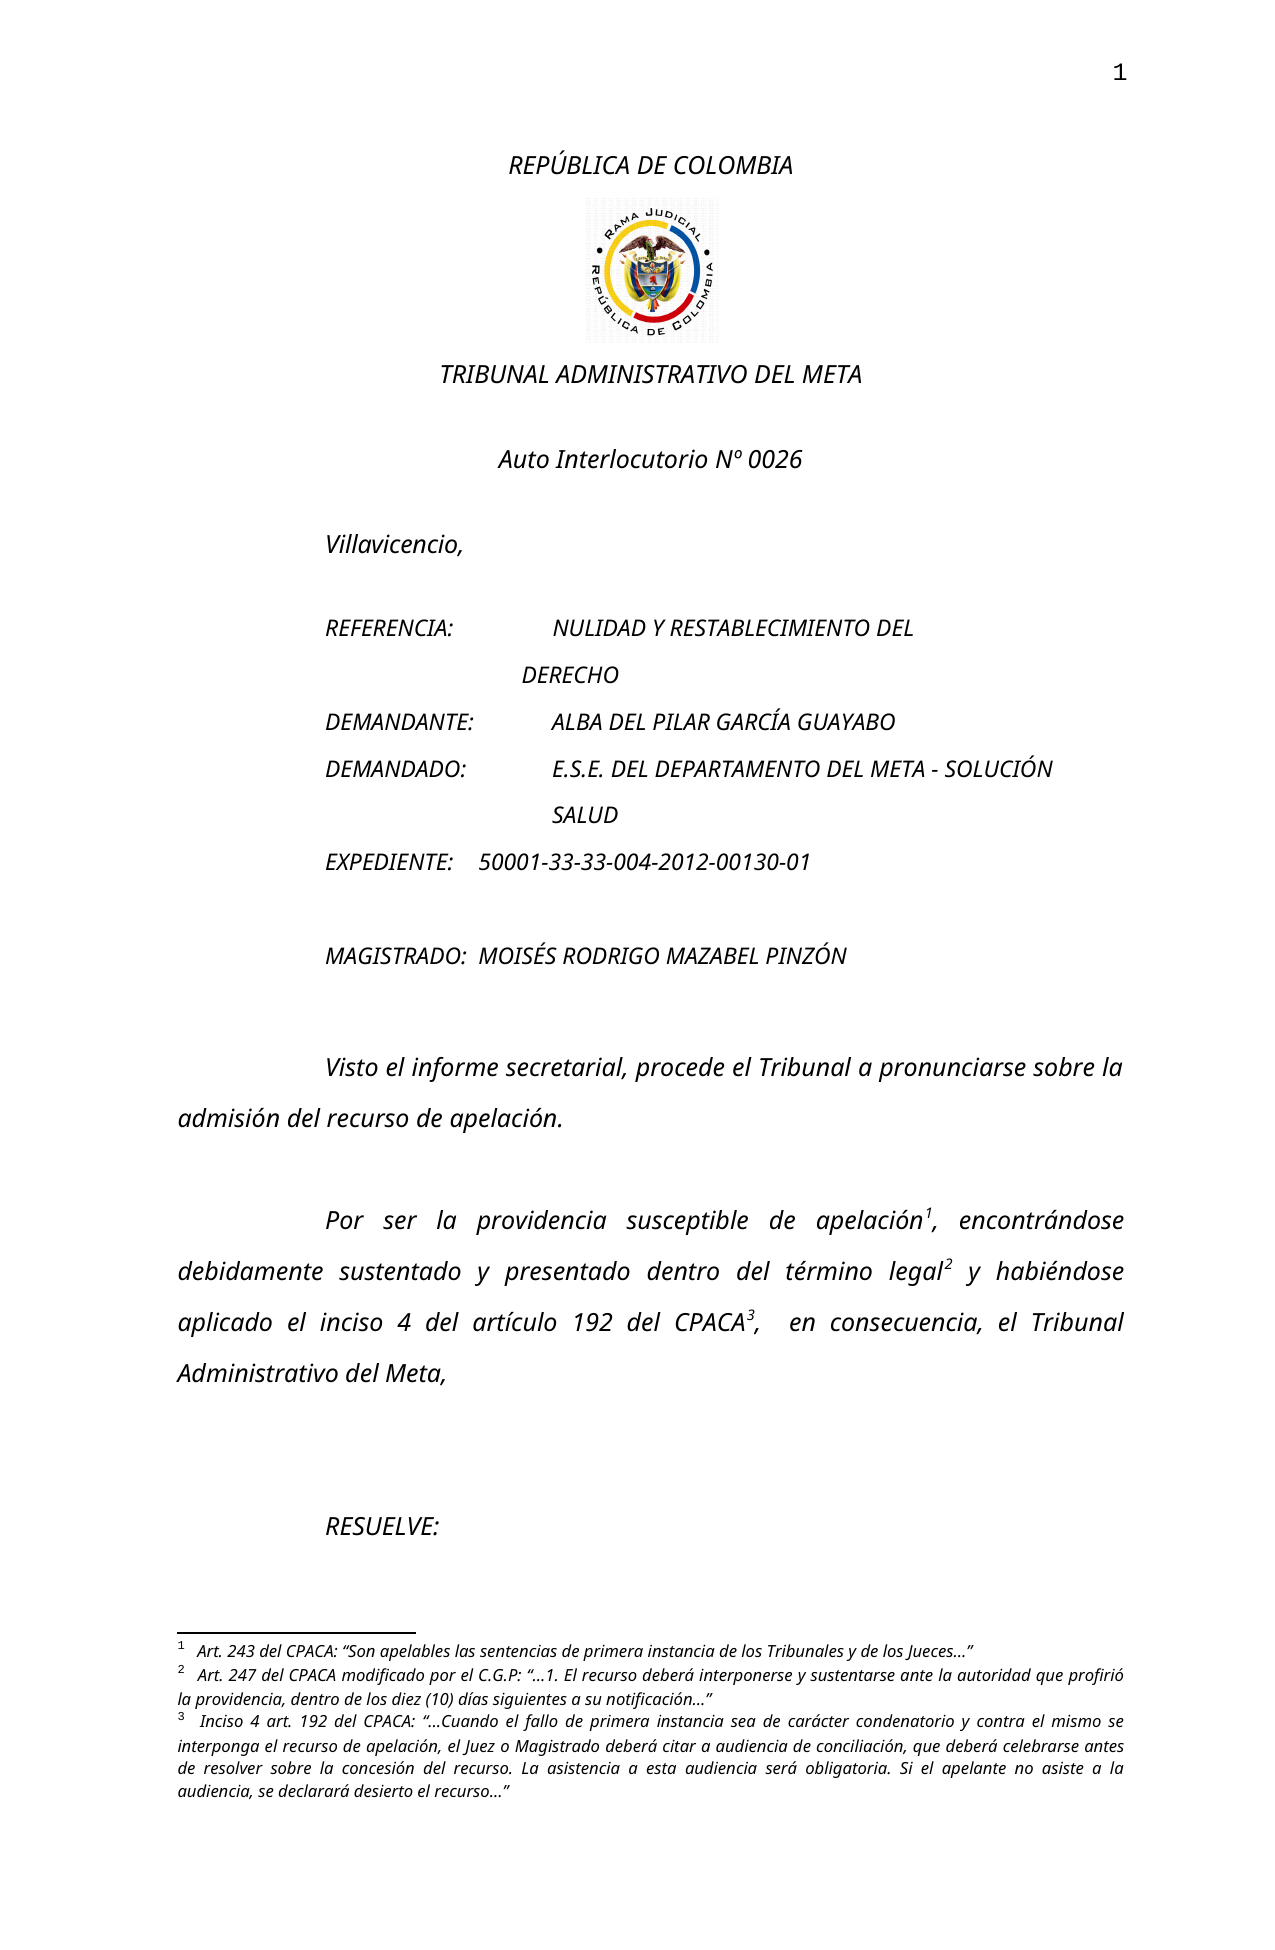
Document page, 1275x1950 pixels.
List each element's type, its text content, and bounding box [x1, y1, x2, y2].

text RESUELVE: [177, 1509, 1127, 1543]
picture [585, 198, 719, 343]
text Visto el informe secretarial, procede el Tribunal a pronunciarse sobre la admisión del recurso de apelación. [177, 1049, 1127, 1134]
text Por ser la providencia susceptible de apelación, encontrándose debidamente sustentado y presentado dentro del término legal y habiéndose aplicado el inciso 4 del artículo 192 del CPACA, en consecuencia, el Tribunal Administrativo del Meta, [177, 1203, 1127, 1390]
text MAGISTRADO: MOISÉS RODRIGO MAZABEL PINZÓN [177, 940, 1127, 971]
text DEMANDADO: E.S.E. DEL DEPARTAMENTO DEL META - SOLUCIÓN [325, 753, 1127, 784]
text Auto Interlocutorio Nº 0026 [177, 442, 1127, 476]
text REPÚBLICA DE COLOMBIA [177, 148, 1127, 182]
text REFERENCIA: NULIDAD Y RESTABLECIMIENTO DEL [325, 612, 1127, 643]
text TRIBUNAL ADMINISTRATIVO DEL META [177, 357, 1127, 391]
text SALUD [546, 799, 1127, 831]
text EXPEDIENTE: 50001-33-33-004-2012-00130-01 [325, 846, 1127, 878]
text DERECHO [325, 659, 1127, 690]
text DEMANDANTE: ALBA DEL PILAR GARCÍA GUAYABO [177, 706, 1127, 737]
text Villavicencio, [177, 527, 1127, 561]
